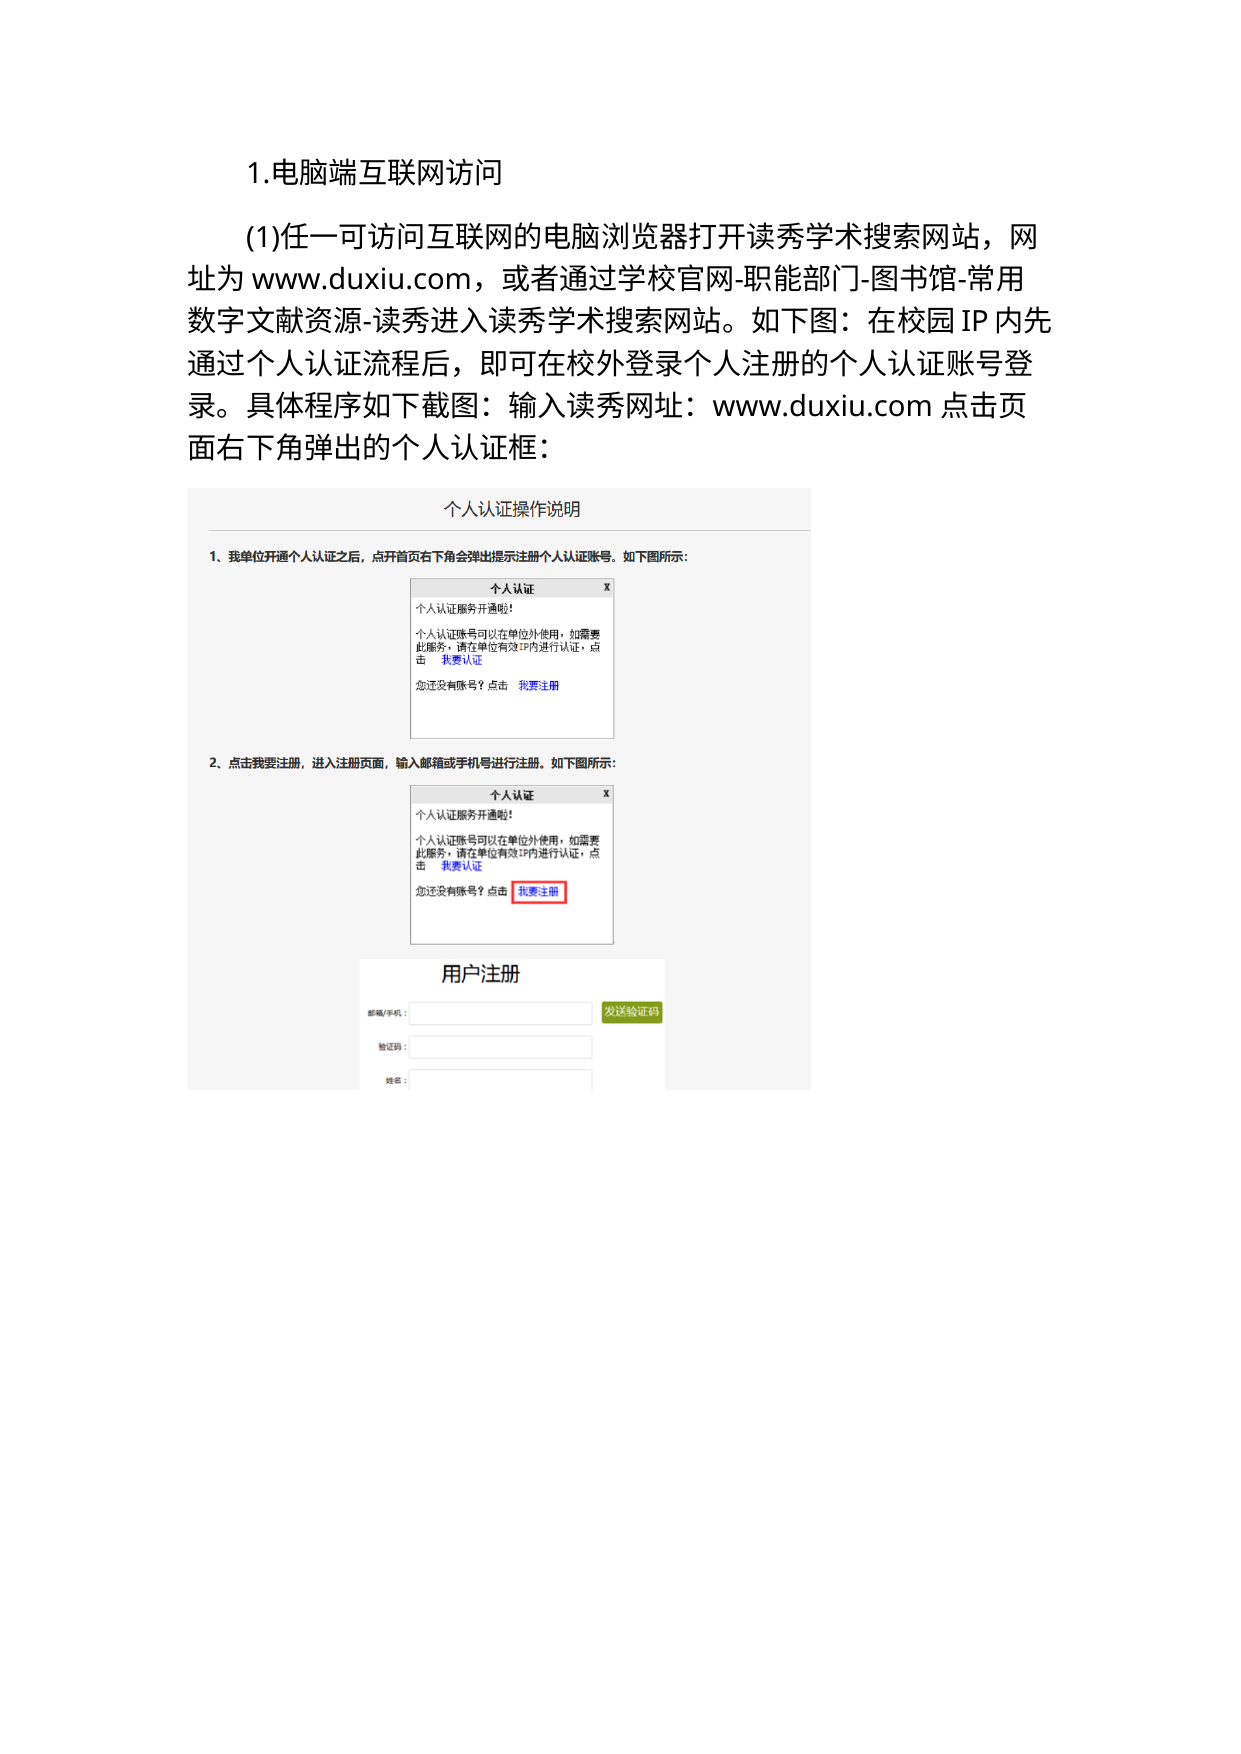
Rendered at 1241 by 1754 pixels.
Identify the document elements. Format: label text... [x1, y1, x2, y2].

text (1)任一可访问互联网的电脑浏览器打开读秀学术搜索网站，网址为www.duxiu.com，或者通过学校官网-职能部门-图书馆-常用数字文献资源-读秀进入读秀学术搜索网站。如下图：在校园IP内先通过个人认证流程后，即可在校外登录个人注册的个人认证账号登录。具体程序如下截图：输入读秀网址：www.duxiu.com 点击页面右下角弹出的个人认证框： [187, 213, 1053, 467]
text 1.电脑端互联网访问 [187, 150, 1053, 192]
picture [187, 488, 811, 1090]
